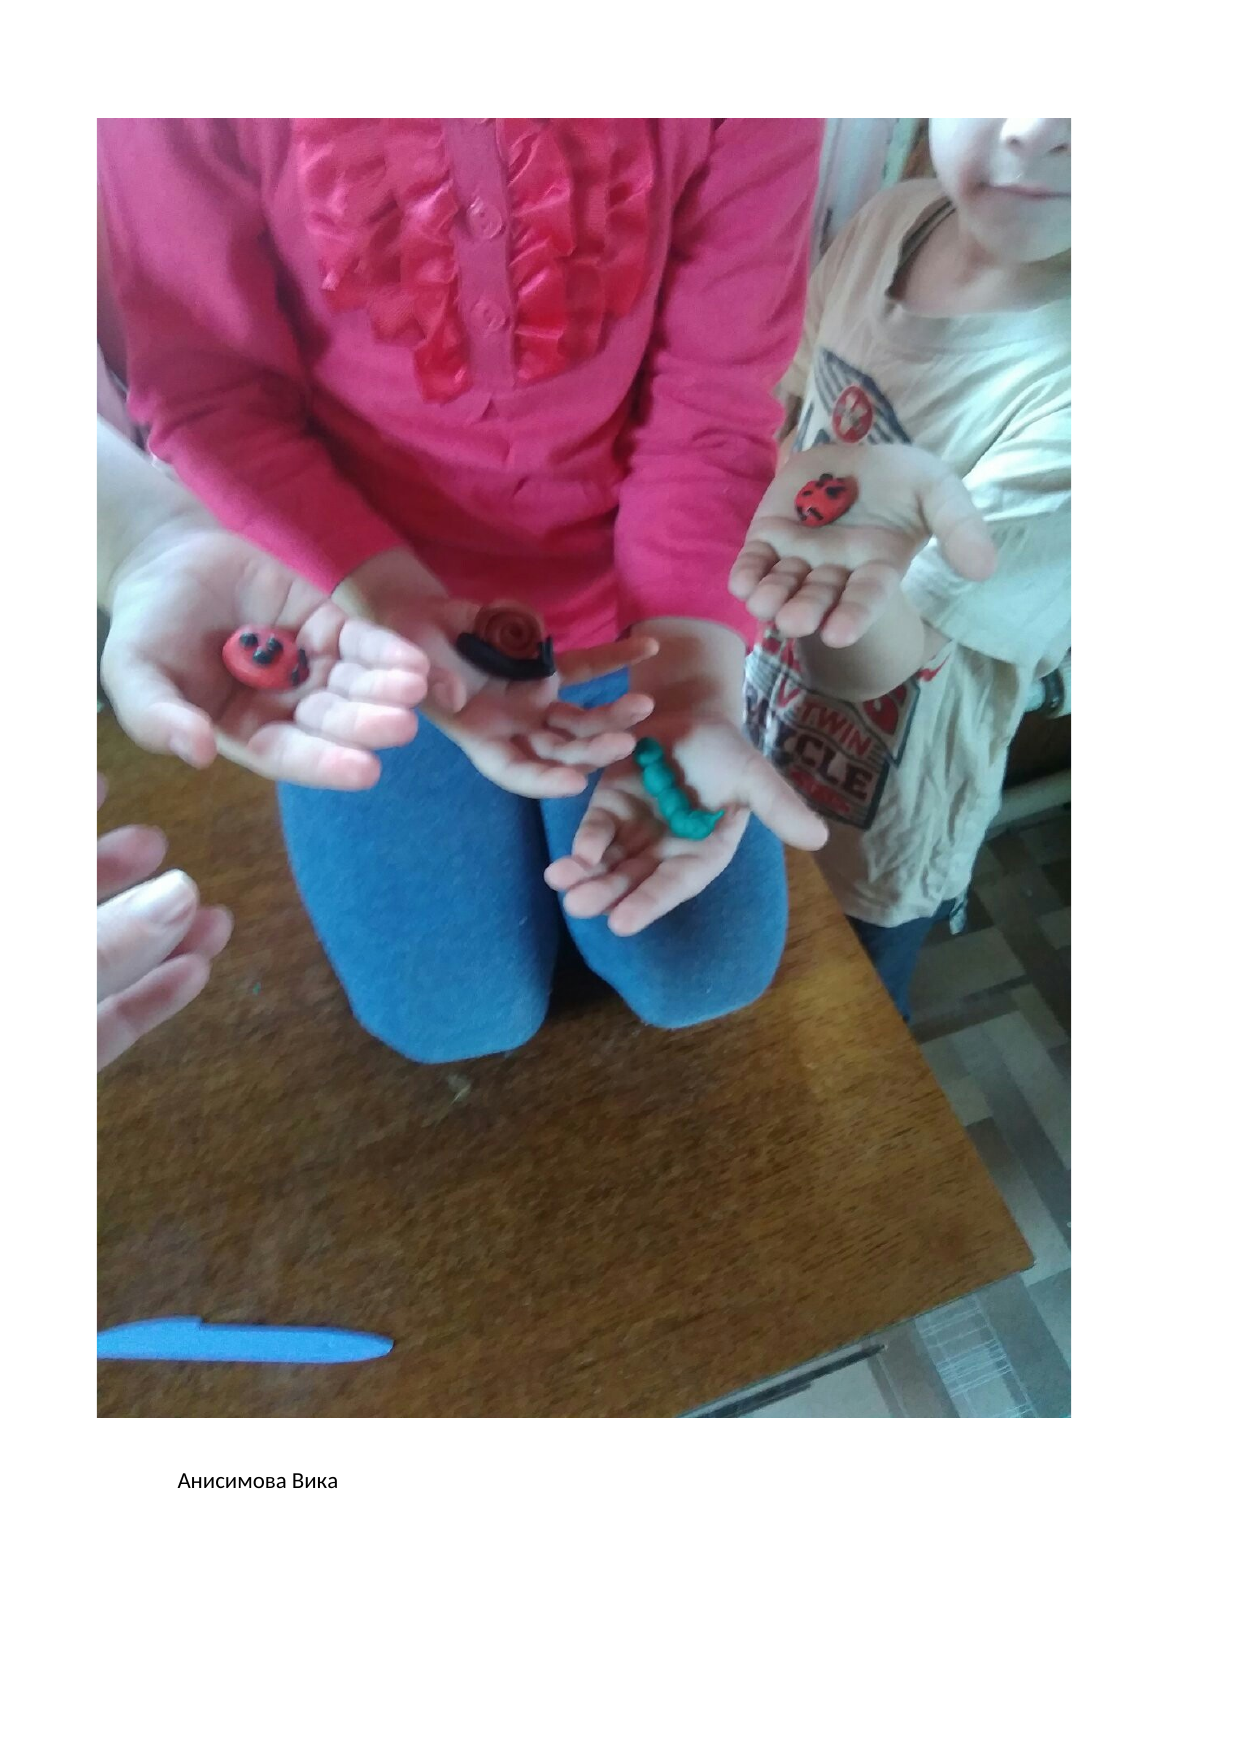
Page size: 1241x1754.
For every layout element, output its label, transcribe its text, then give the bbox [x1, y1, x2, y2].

picture [96, 118, 1072, 1418]
text Анисимова Вика [177, 1466, 1152, 1494]
